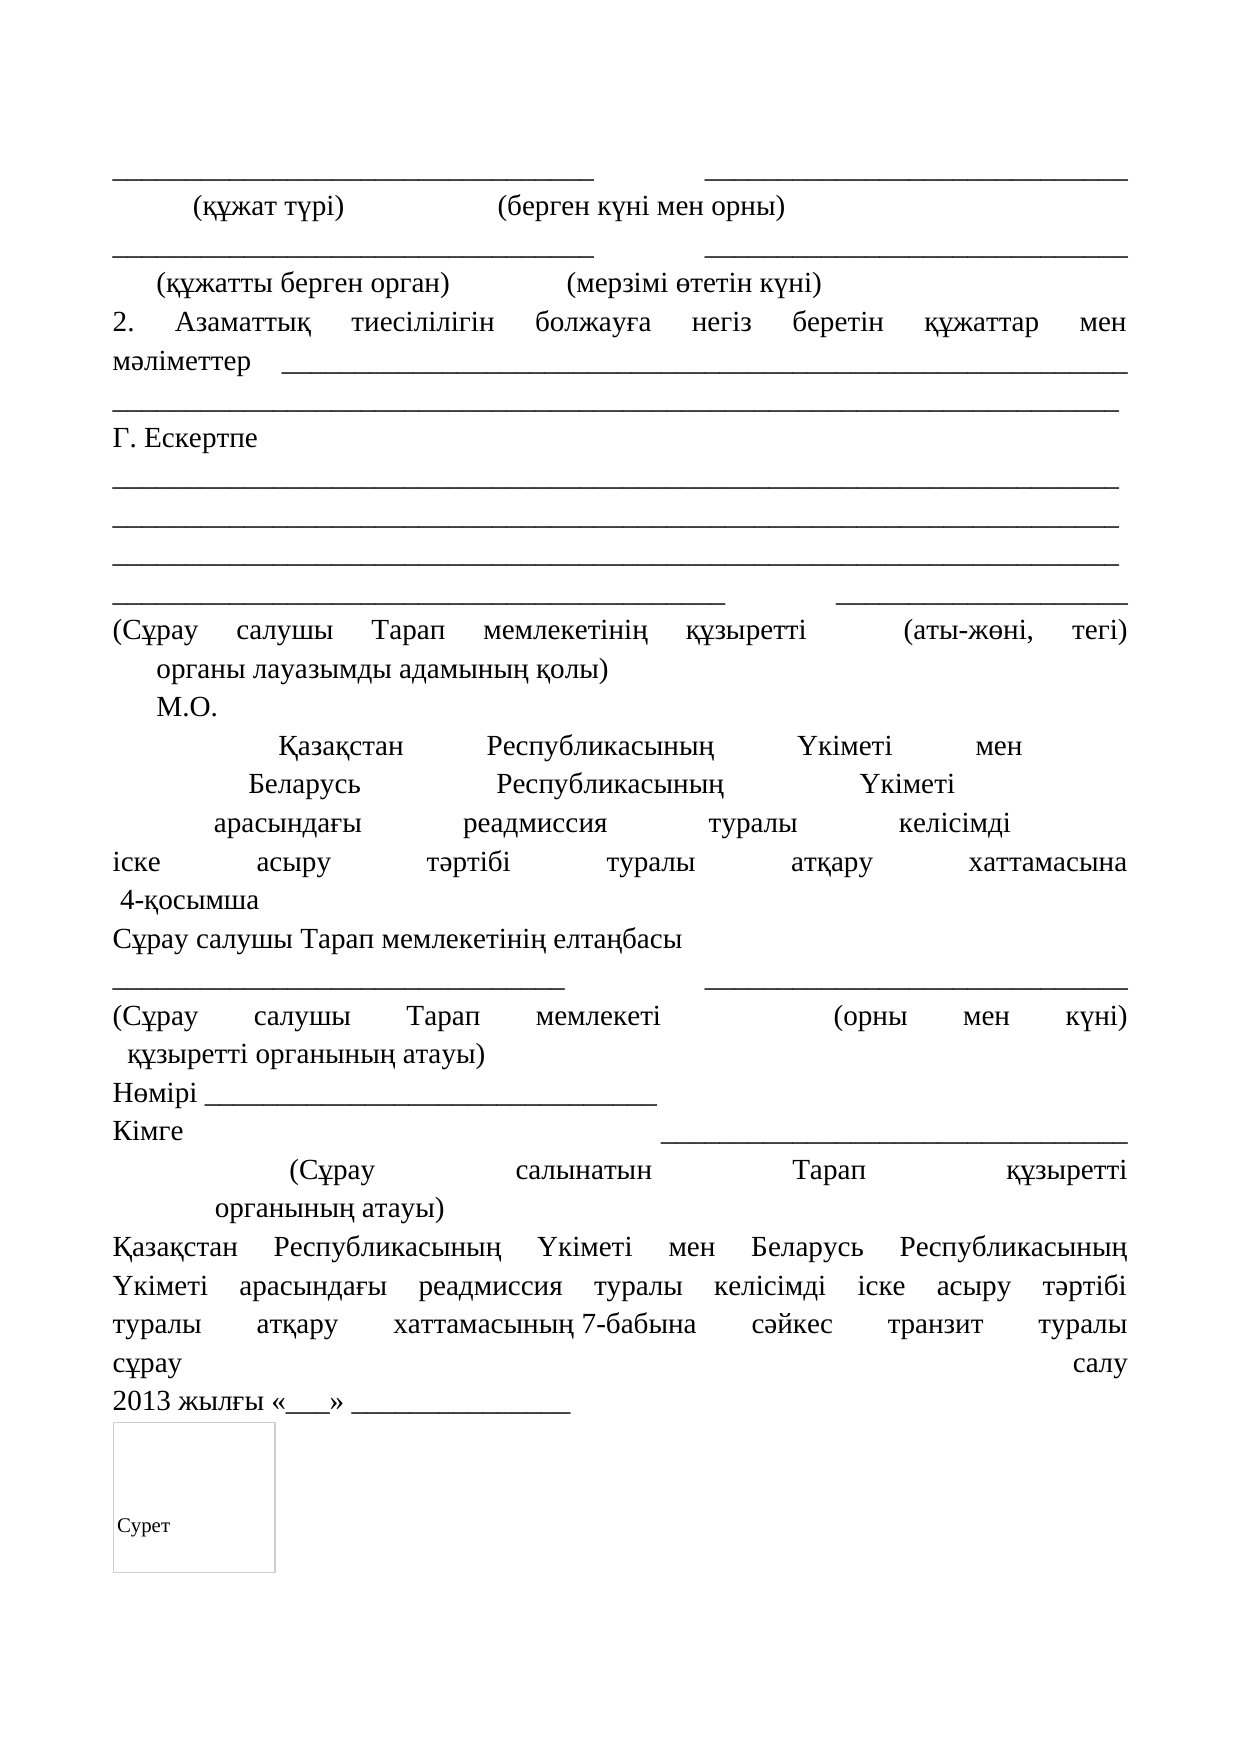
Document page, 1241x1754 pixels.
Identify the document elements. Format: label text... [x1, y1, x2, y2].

text Қазақстан Республикасының Үкіметі мен Беларусь Республикасының Үкіметі арасындағы реадмиссия туралы келісімді іске асыру тәртібі туралы атқару хаттамасына 4-қосымша [112, 728, 1128, 916]
text Қазақстан Республикасының Үкіметі мен Беларусь Республикасының Үкіметі арасындағы реадмиссия туралы келісімді іске асыру тәртібі туралы атқару хаттамасының 7-бабына сәйкес транзит туралы сұрау салу 2013 жылғы «___» _______________ [112, 1229, 1128, 1417]
text _________________________________ _____________________________ (құжат түрі) (берген күні мен орны) [112, 150, 1128, 222]
text Нөмірі _______________________________ [112, 1075, 1128, 1108]
text _________________________________ _____________________________ (құжатты берген орган) (мерзімі өтетін күні) [112, 227, 1128, 299]
text Г. Ескертпе [112, 420, 1128, 453]
text __________________________________________ ____________________ (Сұрау салушы Тарап мемлекетінің құзыретті (аты-жөні, тегі) органы лауазымды адамының қолы) [112, 574, 1128, 684]
text Кімге ________________________________ (Сұрау салынатын Тарап құзыретті органының атауы) [112, 1113, 1128, 1224]
text Сұрау салушы Тарап мемлекетінің елтаңбасы [112, 921, 1128, 954]
text _____________________________________________________________________ _____________________________________________________________________ _____________________________________________________________________ [112, 458, 1128, 569]
text М.О. [112, 689, 1128, 723]
table_header Сурет [114, 1423, 274, 1572]
text _______________________________ _____________________________ (Сұрау салушы Тарап мемлекеті (орны мен күні) құзыретті органының атауы) [112, 959, 1128, 1070]
text 2. Азаматтық тиесілілігін болжауға негіз беретін құжаттар мен мәліметтер __________________________________________________________ _____________________________________________________________________ [112, 304, 1128, 415]
